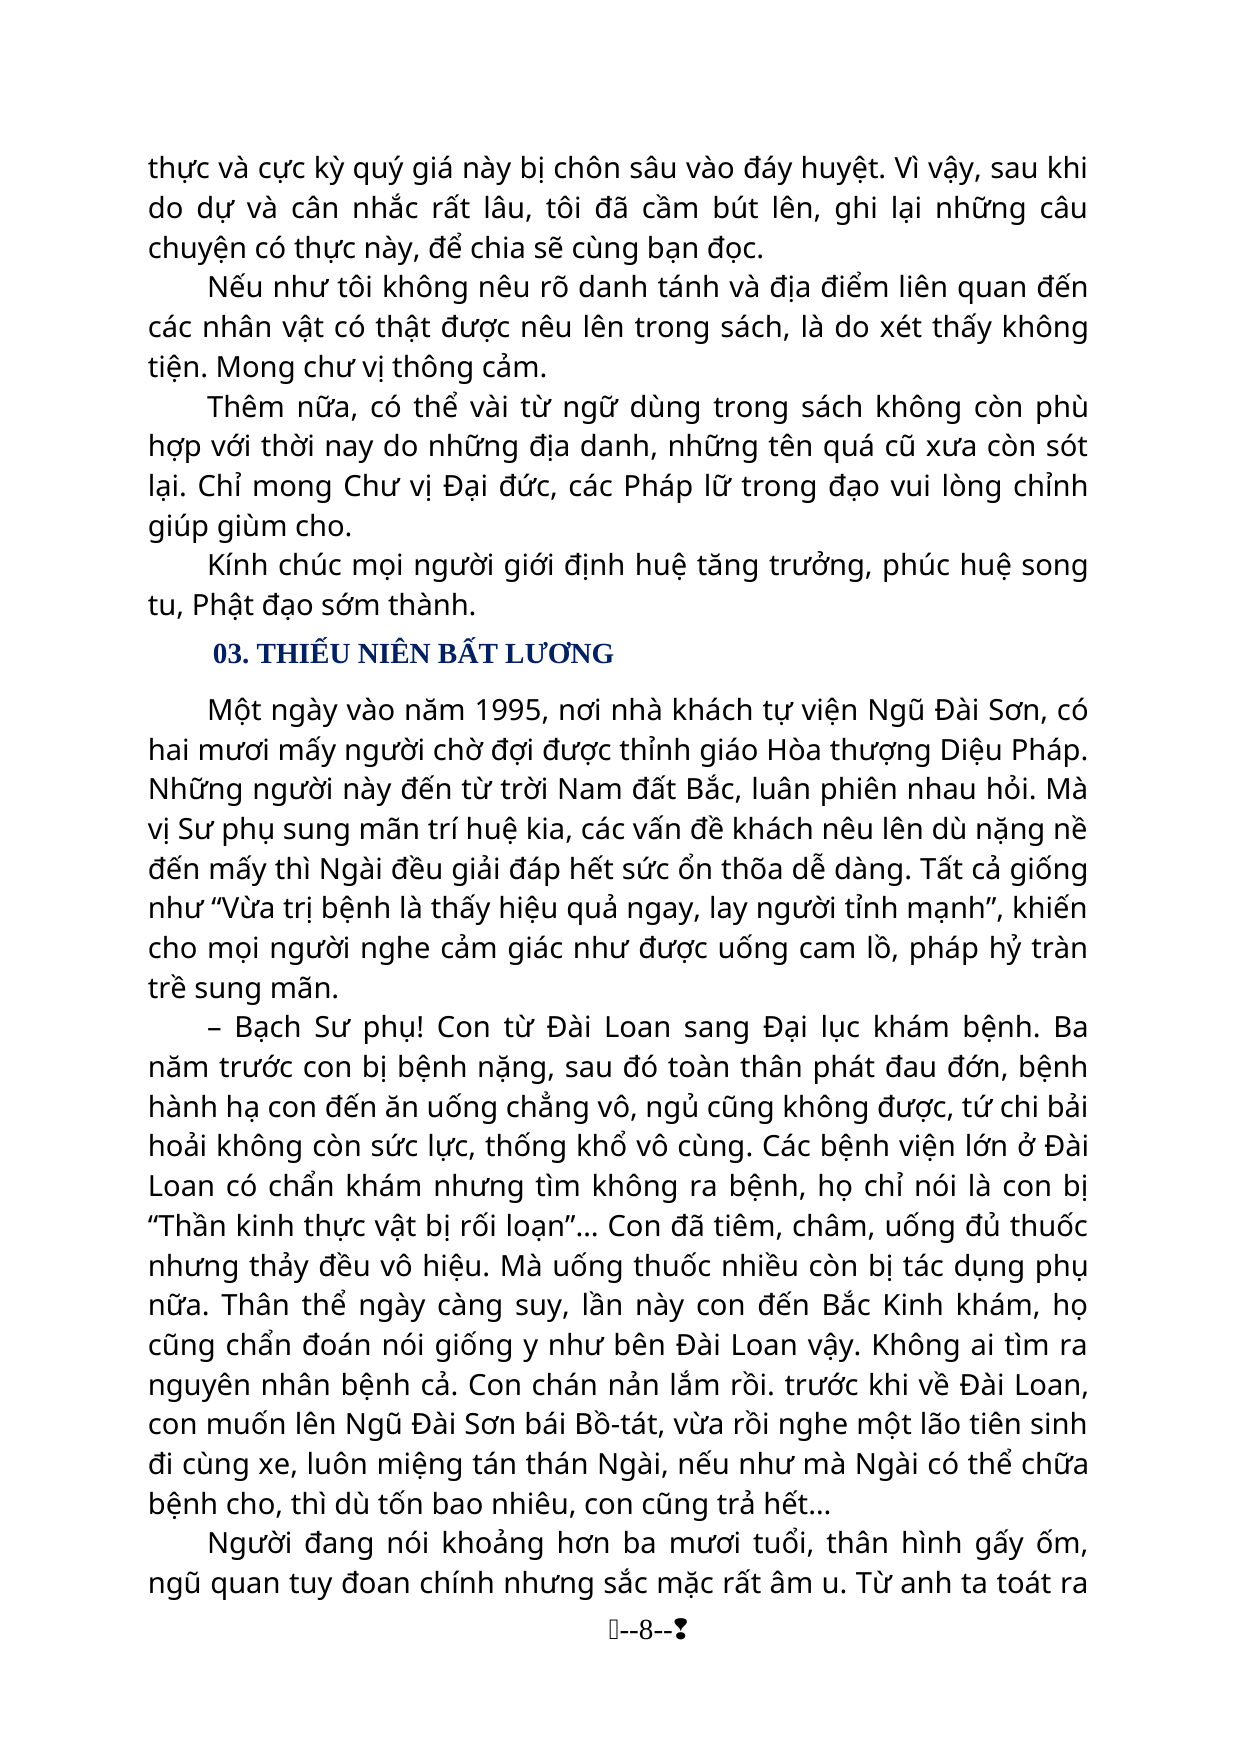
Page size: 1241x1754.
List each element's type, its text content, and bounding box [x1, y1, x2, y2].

text Thêm nữa, có thể vài từ ngữ dùng trong sách không còn phù hợp với thời nay do những địa danh, những tên quá cũ xưa còn sót lại. Chỉ mong Chư vị Đại đức, các Pháp lữ trong đạo vui lòng chỉnh giúp giùm cho. [148, 386, 1090, 544]
subtitle 03. THIẾU NIÊN BẤT LƯƠNG [148, 636, 1090, 670]
text Một ngày vào năm 1995, nơi nhà khách tự viện Ngũ Đài Sơn, có hai mươi mấy người chờ đợi được thỉnh giáo Hòa thượng Diệu Pháp. Những người này đến từ trời Nam đất Bắc, luân phiên nhau hỏi. Mà vị Sư phụ sung mãn trí huệ kia, các vấn đề khách nêu lên dù nặng nề đến mấy thì Ngài đều giải đáp hết sức ổn thõa dễ dàng. Tất cả giống như “Vừa trị bệnh là thấy hiệu quả ngay, lay người tỉnh mạnh”, khiến cho mọi người nghe cảm giác như được uống cam lồ, pháp hỷ tràn trề sung mãn. [148, 689, 1090, 1007]
text – Bạch Sư phụ! Con từ Đài Loan sang Đại lục khám bệnh. Ba năm trước con bị bệnh nặng, sau đó toàn thân phát đau đớn, bệnh hành hạ con đến ăn uống chẳng vô, ngủ cũng không được, tứ chi bải hoải không còn sức lực, thống khổ vô cùng. Các bệnh viện lớn ở Đài Loan có chẩn khám nhưng tìm không ra bệnh, họ chỉ nói là con bị “Thần kinh thực vật bị rối loạn”… Con đã tiêm, châm, uống đủ thuốc nhưng thảy đều vô hiệu. Mà uống thuốc nhiều còn bị tác dụng phụ nữa. Thân thể ngày càng suy, lần này con đến Bắc Kinh khám, họ cũng chẩn đoán nói giống y như bên Đài Loan vậy. Không ai tìm ra nguyên nhân bệnh cả. Con chán nản lắm rồi. trước khi về Đài Loan, con muốn lên Ngũ Đài Sơn bái Bồ-tát, vừa rồi nghe một lão tiên sinh đi cùng xe, luôn miệng tán thán Ngài, nếu như mà Ngài có thể chữa bệnh cho, thì dù tốn bao nhiêu, con cũng trả hết… [148, 1007, 1090, 1523]
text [148, 1523, 1090, 1602]
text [148, 148, 1090, 267]
text Kính chúc mọi người giới định huệ tăng trưởng, phúc huệ song tu, Phật đạo sớm thành. [148, 544, 1090, 624]
text Nếu như tôi không nêu rõ danh tánh và địa điểm liên quan đến các nhân vật có thật được nêu lên trong sách, là do xét thấy không tiện. Mong chư vị thông cảm. [148, 267, 1090, 386]
